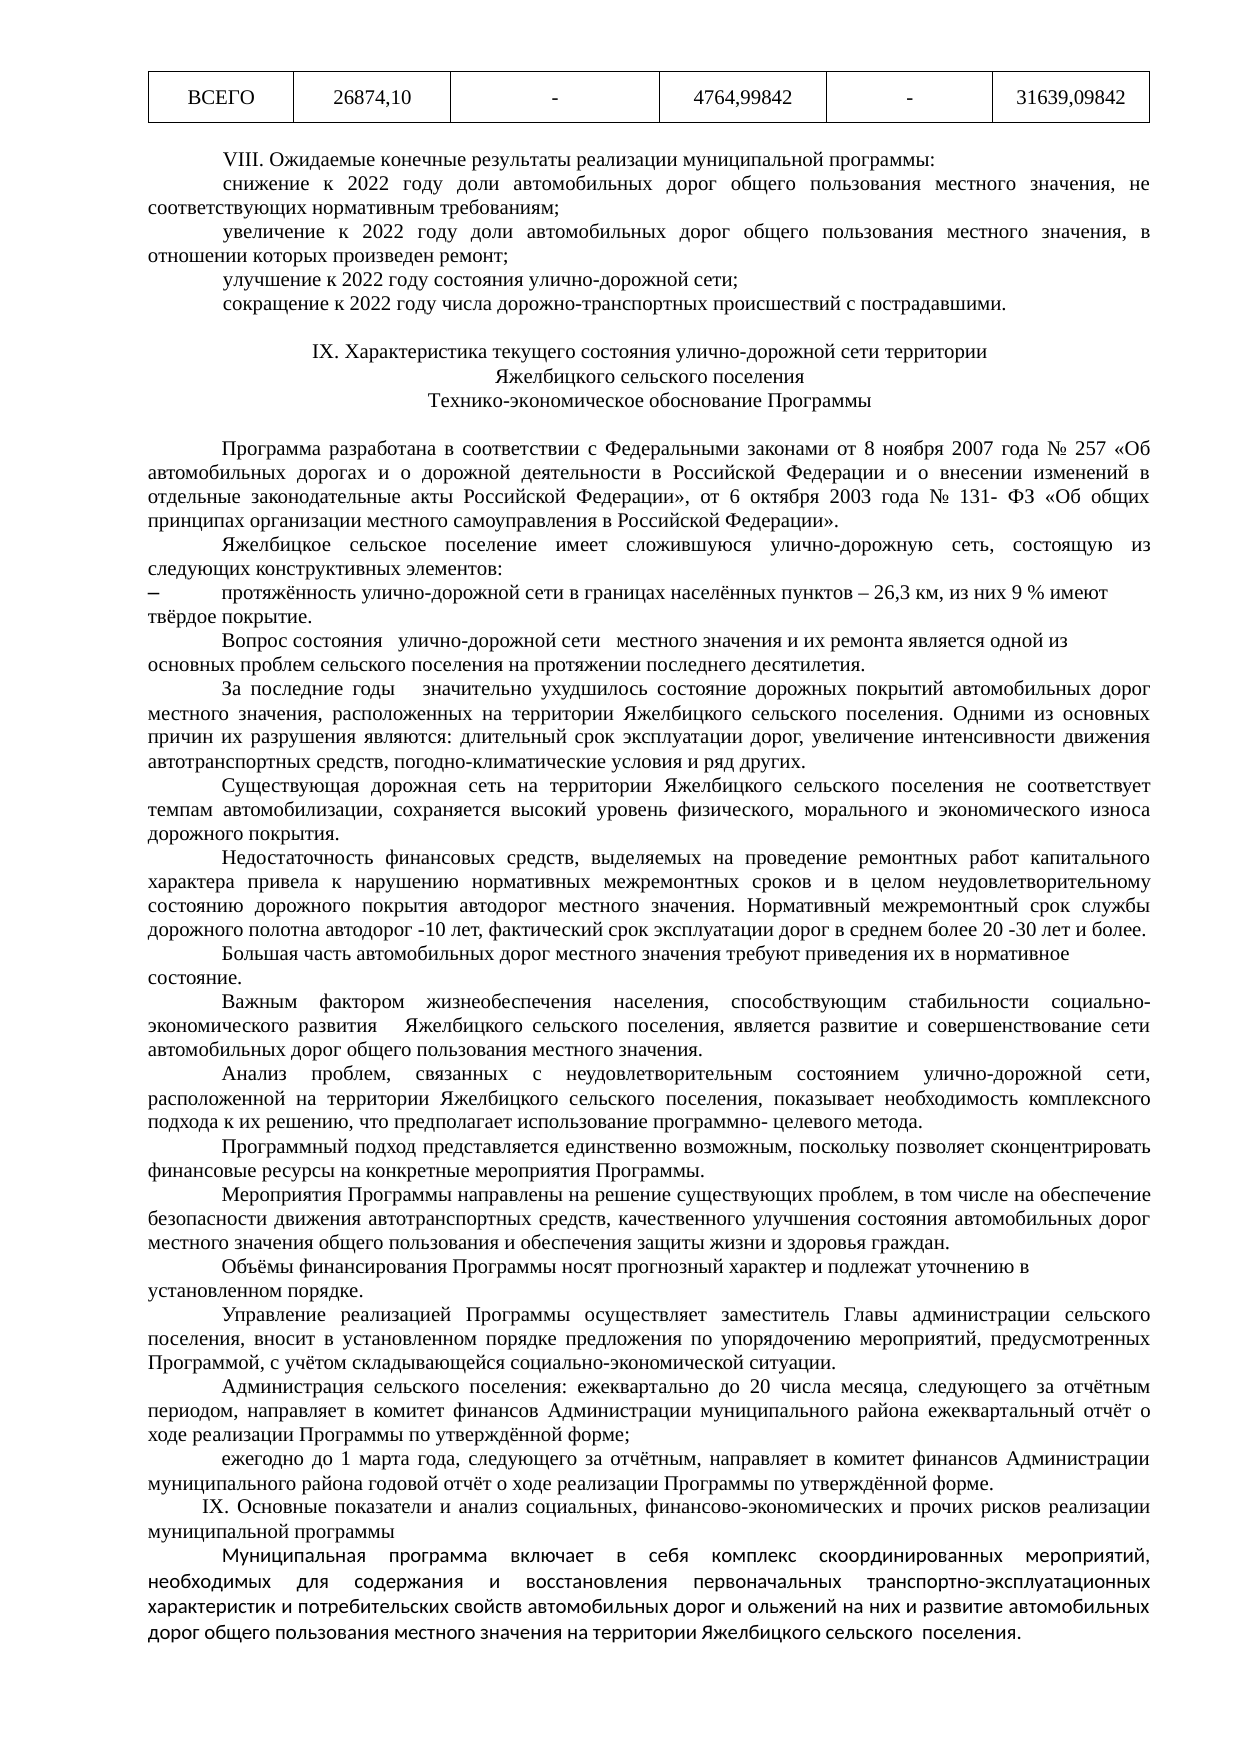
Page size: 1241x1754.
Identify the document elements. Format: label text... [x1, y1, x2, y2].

text сокращение к 2022 году числа дорожно-транспортных происшествий с пострадавшими. [148, 291, 1152, 315]
text Технико-экономическое обоснование Программы [148, 388, 1152, 412]
text Программный подход представляется единственно возможным, поскольку позволяет сконцентрировать финансовые ресурсы на конкретные мероприятия Программы. [148, 1133, 1152, 1182]
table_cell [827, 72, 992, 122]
text Анализ проблем, связанных с неудовлетворительным состоянием улично-дорожной сети, расположенной на территории Яжелбицкого сельского поселения, показывает необходимость комплексного подхода к их решению, что предполагает использование программно- целевого метода. [148, 1061, 1152, 1133]
text IX. Характеристика текущего состояния улично-дорожной сети территории [148, 339, 1152, 363]
text IX. Основные показатели и анализ социальных, финансово-экономических и прочих рисков реализации муниципальной программы [148, 1494, 1152, 1543]
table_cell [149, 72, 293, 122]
text снижение к 2022 году доли автомобильных дорог общего пользования местного значения, не соответствующих нормативным требованиям; [148, 171, 1152, 219]
text Существующая дорожная сеть на территории Яжелбицкого сельского поселения не соответствует темпам автомобилизации, сохраняется высокий уровень физического, морального и экономического износа дорожного покрытия. [148, 773, 1152, 845]
text Большая часть автомобильных дорог местного значения требуют приведения их в нормативное состояние. [148, 941, 1152, 989]
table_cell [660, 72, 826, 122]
text Недостаточность финансовых средств, выделяемых на проведение ремонтных работ капитального характера привела к нарушению нормативных межремонтных сроков и в целом неудовлетворительному состоянию дорожного покрытия автодорог местного значения. Нормативный межремонтный срок службы дорожного полотна автодорог -10 лет, фактический срок эксплуатации дорог в среднем более 20 -30 лет и более. [148, 845, 1152, 941]
text Управление реализацией Программы осуществляет заместитель Главы администрации сельского поселения, вносит в установленном порядке предложения по упорядочению мероприятий, предусмотренных Программой, с учётом складывающейся социально-экономической ситуации. [148, 1302, 1152, 1374]
text Вопрос состояния улично-дорожной сети местного значения и их ремонта является одной из основных проблем сельского поселения на протяжении последнего десятилетия. [148, 628, 1152, 676]
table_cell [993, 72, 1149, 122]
text Мероприятия Программы направлены на решение существующих проблем, в том числе на обеспечение безопасности движения автотранспортных средств, качественного улучшения состояния автомобильных дорог местного значения общего пользования и обеспечения защиты жизни и здоровья граждан. [148, 1182, 1152, 1254]
text Объёмы финансирования Программы носят прогнозный характер и подлежат уточнению в установленном порядке. [148, 1254, 1152, 1302]
text VIII. Ожидаемые конечные результаты реализации муниципальной программы: [148, 147, 1152, 171]
text ежегодно до 1 марта года, следующего за отчётным, направляет в комитет финансов Администрации муниципального района годовой отчёт о ходе реализации Программы по утверждённой форме. [148, 1446, 1152, 1494]
text Яжелбицкого сельского поселения [148, 363, 1152, 388]
list протяжённость улично-дорожной сети в границах населённых пунктов – , из них 9 % имеют твёрдое покрытие. [148, 580, 1152, 628]
text Администрация сельского поселения: ежеквартально до 20 числа месяца, следующего за отчётным периодом, направляет в комитет финансов Администрации муниципального района ежеквартальный отчёт о ходе реализации Программы по утверждённой форме; [148, 1374, 1152, 1446]
text увеличение к 2022 году доли автомобильных дорог общего пользования местного значения, в отношении которых произведен ремонт; [148, 219, 1152, 267]
text улучшение к 2022 году состояния улично-дорожной сети; [148, 267, 1152, 291]
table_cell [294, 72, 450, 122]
text Программа разработана в соответствии с Федеральными законами от 8 ноября 2007 года № 257 «Об автомобильных дорогах и о дорожной деятельности в Российской Федерации и о внесении изменений в отдельные законодательные акты Российской Федерации», от 6 октября 2003 года № 131- ФЗ «Об общих принципах организации местного самоуправления в Российской Федерации». [148, 436, 1152, 532]
text За последние годы значительно ухудшилось состояние дорожных покрытий автомобильных дорог местного значения, расположенных на территории Яжелбицкого сельского поселения. Одними из основных причин их разрушения являются: длительный срок эксплуатации дорог, увеличение интенсивности движения автотранспортных средств, погодно-климатические условия и ряд других. [148, 676, 1152, 773]
text Важным фактором жизнеобеспечения населения, способствующим стабильности социально-экономического развития Яжелбицкого сельского поселения, является развитие и совершенствование сети автомобильных дорог общего пользования местного значения. [148, 989, 1152, 1061]
text Яжелбицкое сельское поселение имеет сложившуюся улично-дорожную сеть, состоящую из следующих конструктивных элементов: [148, 532, 1152, 580]
text Муниципальная программа включает в себя комплекс скоординированных мероприятий, необходимых для содержания и восстановления первоначальных транспортно-эксплуатационных характеристик и потребительских свойств автомобильных дорог и ольжений на них и развитие автомобильных дорог общего пользования местного значения на территории Яжелбицкого сельского поселения. [148, 1543, 1152, 1644]
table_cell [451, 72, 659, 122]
